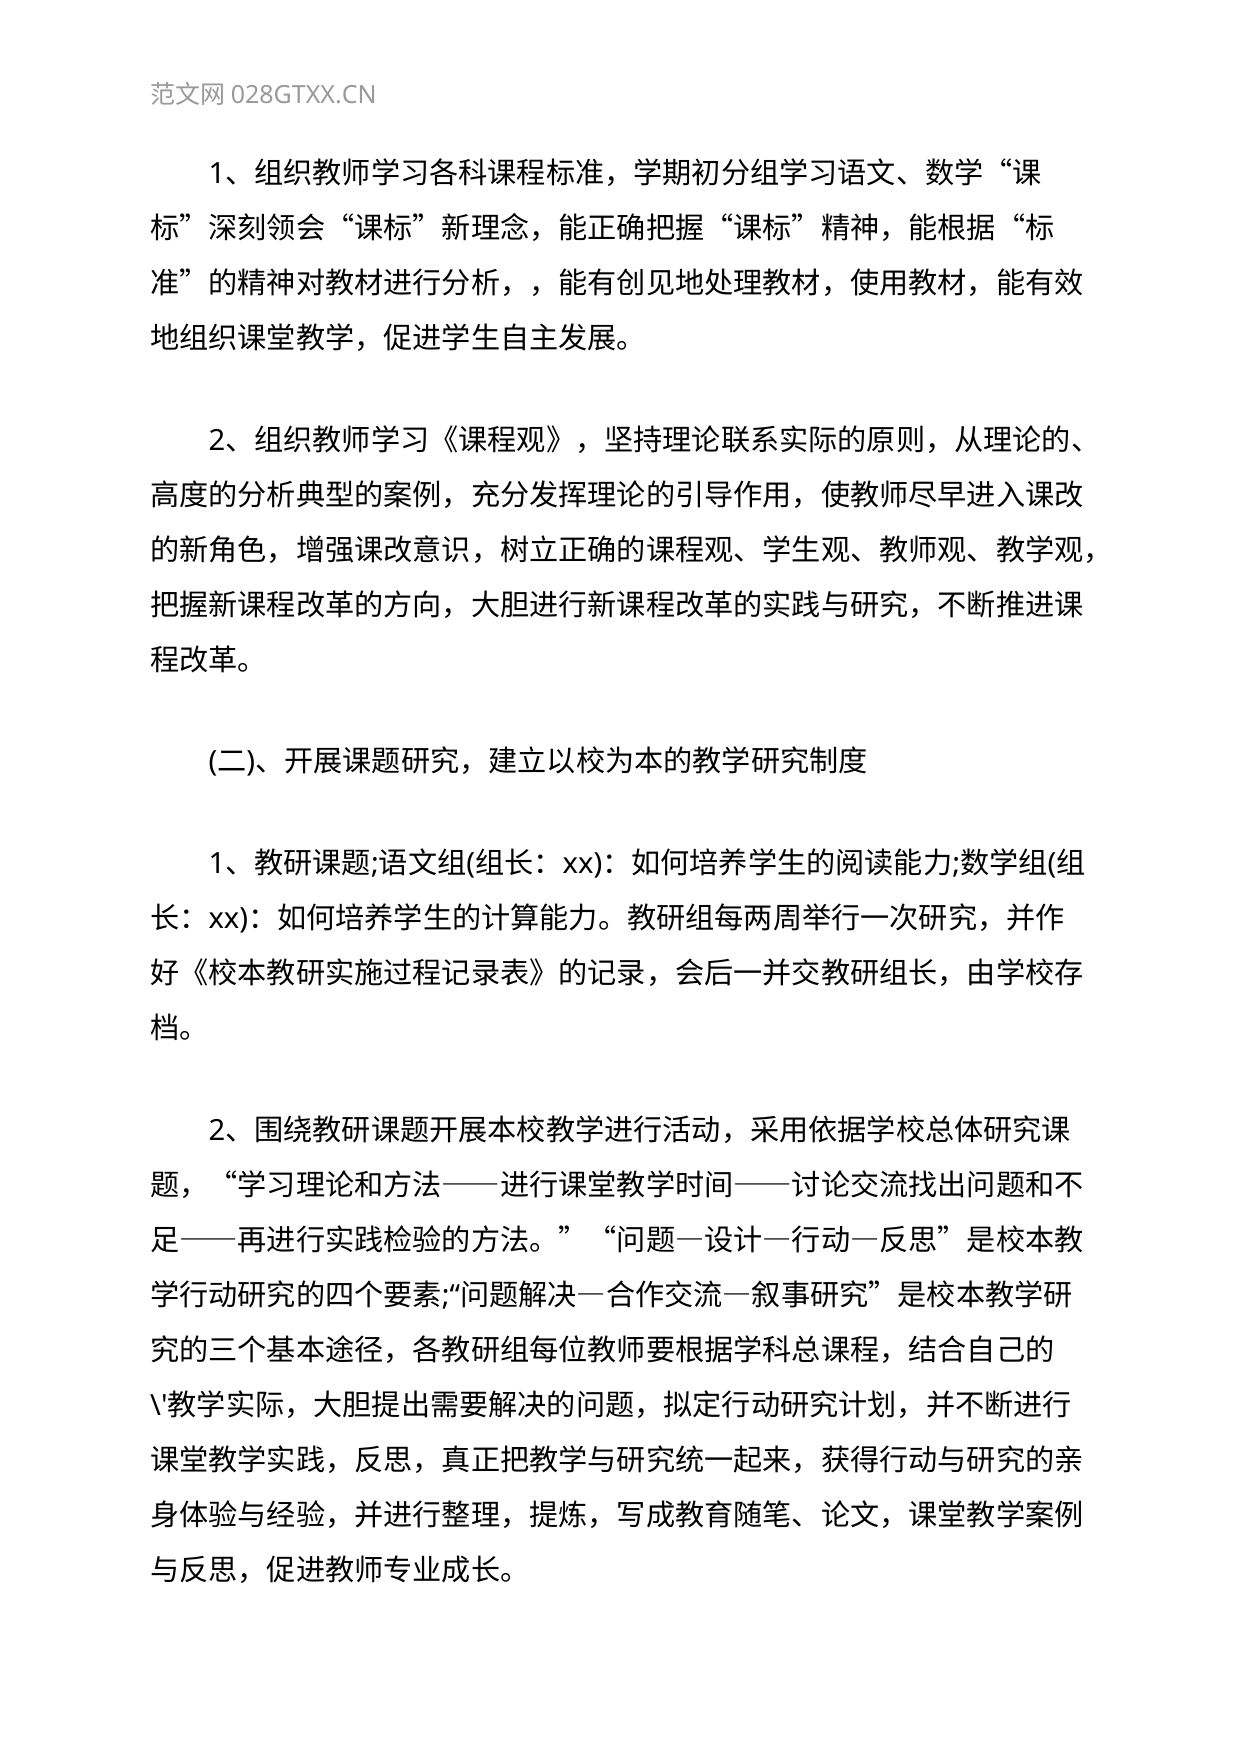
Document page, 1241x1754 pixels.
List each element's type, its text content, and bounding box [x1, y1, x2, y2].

text 1、教研课题;语文组(组长：xx)：如何培养学生的阅读能力;数学组(组长：xx)：如何培养学生的计算能力。教研组每两周举行一次研究，并作好《校本教研实施过程记录表》的记录，会后一并交教研组长，由学校存档。 [150, 840, 1090, 1047]
text 2、围绕教研课题开展本校教学进行活动，采用依据学校总体研究课题，“学习理论和方法——进行课堂教学时间——讨论交流找出问题和不足——再进行实践检验的方法。”“问题—设计—行动—反思”是校本教学行动研究的四个要素;“问题解决—合作交流—叙事研究”是校本教学研究的三个基本途径，各教研组每位教师要根据学科总课程，结合自己的\'教学实际，大胆提出需要解决的问题，拟定行动研究计划，并不断进行课堂教学实践，反思，真正把教学与研究统一起来，获得行动与研究的亲身体验与经验，并进行整理，提炼，写成教育随笔、论文，课堂教学案例与反思，促进教师专业成长。 [150, 1107, 1090, 1588]
text 2、组织教师学习《课程观》，坚持理论联系实际的原则，从理论的、高度的分析典型的案例，充分发挥理论的引导作用，使教师尽早进入课改的新角色，增强课改意识，树立正确的课程观、学生观、教师观、教学观，把握新课程改革的方向，大胆进行新课程改革的实践与研究，不断推进课程改革。 [150, 417, 1090, 678]
text (二)、开展课题研究，建立以校为本的教学研究制度 [150, 738, 1090, 780]
text 1、组织教师学习各科课程标准，学期初分组学习语文、数学“课标”深刻领会“课标”新理念，能正确把握“课标”精神，能根据“标准”的精神对教材进行分析，，能有创见地处理教材，使用教材，能有效地组织课堂教学，促进学生自主发展。 [150, 150, 1090, 357]
